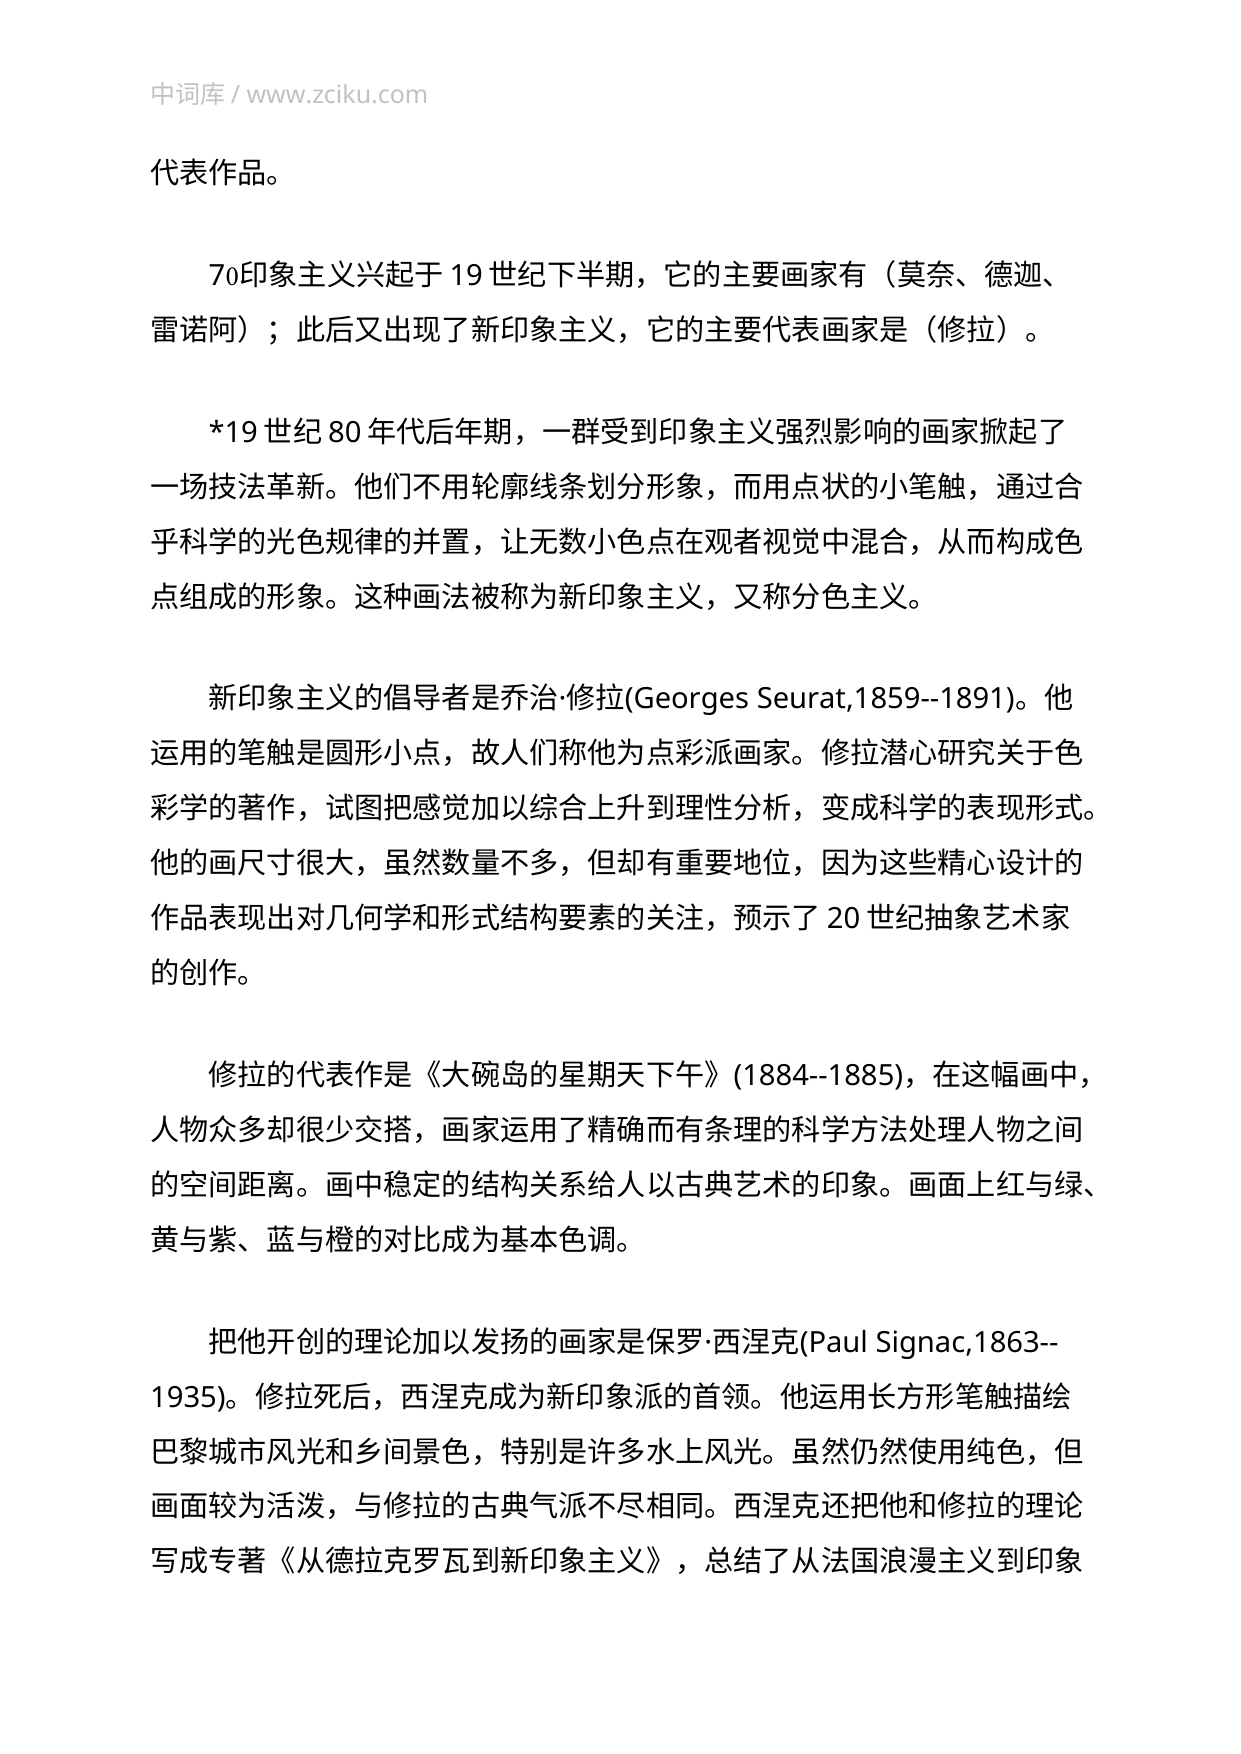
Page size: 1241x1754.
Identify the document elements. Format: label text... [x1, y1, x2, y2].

text 7印象主义兴起于19世纪下半期，它的主要画家有（莫奈、德迦、雷诺阿）；此后又出现了新印象主义，它的主要代表画家是（修拉）。 [150, 252, 1090, 349]
text 新印象主义的倡导者是乔治·修拉(Georges Seurat,1859--1891)。他运用的笔触是圆形小点，故人们称他为点彩派画家。修拉潜心研究关于色彩学的著作，试图把感觉加以综合上升到理性分析，变成科学的表现形式。他的画尺寸很大，虽然数量不多，但却有重要地位，因为这些精心设计的作品表现出对几何学和形式结构要素的关注，预示了20世纪抽象艺术家的创作。 [150, 675, 1090, 992]
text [150, 1318, 1090, 1580]
text *19世纪80年代后年期，一群受到印象主义强烈影响的画家掀起了一场技法革新。他们不用轮廓线条划分形象，而用点状的小笔触，通过合乎科学的光色规律的并置，让无数小色点在观者视觉中混合，从而构成色点组成的形象。这种画法被称为新印象主义，又称分色主义。 [150, 408, 1090, 616]
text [150, 150, 1090, 192]
text 修拉的代表作是《大碗岛的星期天下午》(1884--1885)，在这幅画中，人物众多却很少交搭，画家运用了精确而有条理的科学方法处理人物之间的空间距离。画中稳定的结构关系给人以古典艺术的印象。画面上红与绿、黄与紫、蓝与橙的对比成为基本色调。 [150, 1052, 1090, 1259]
